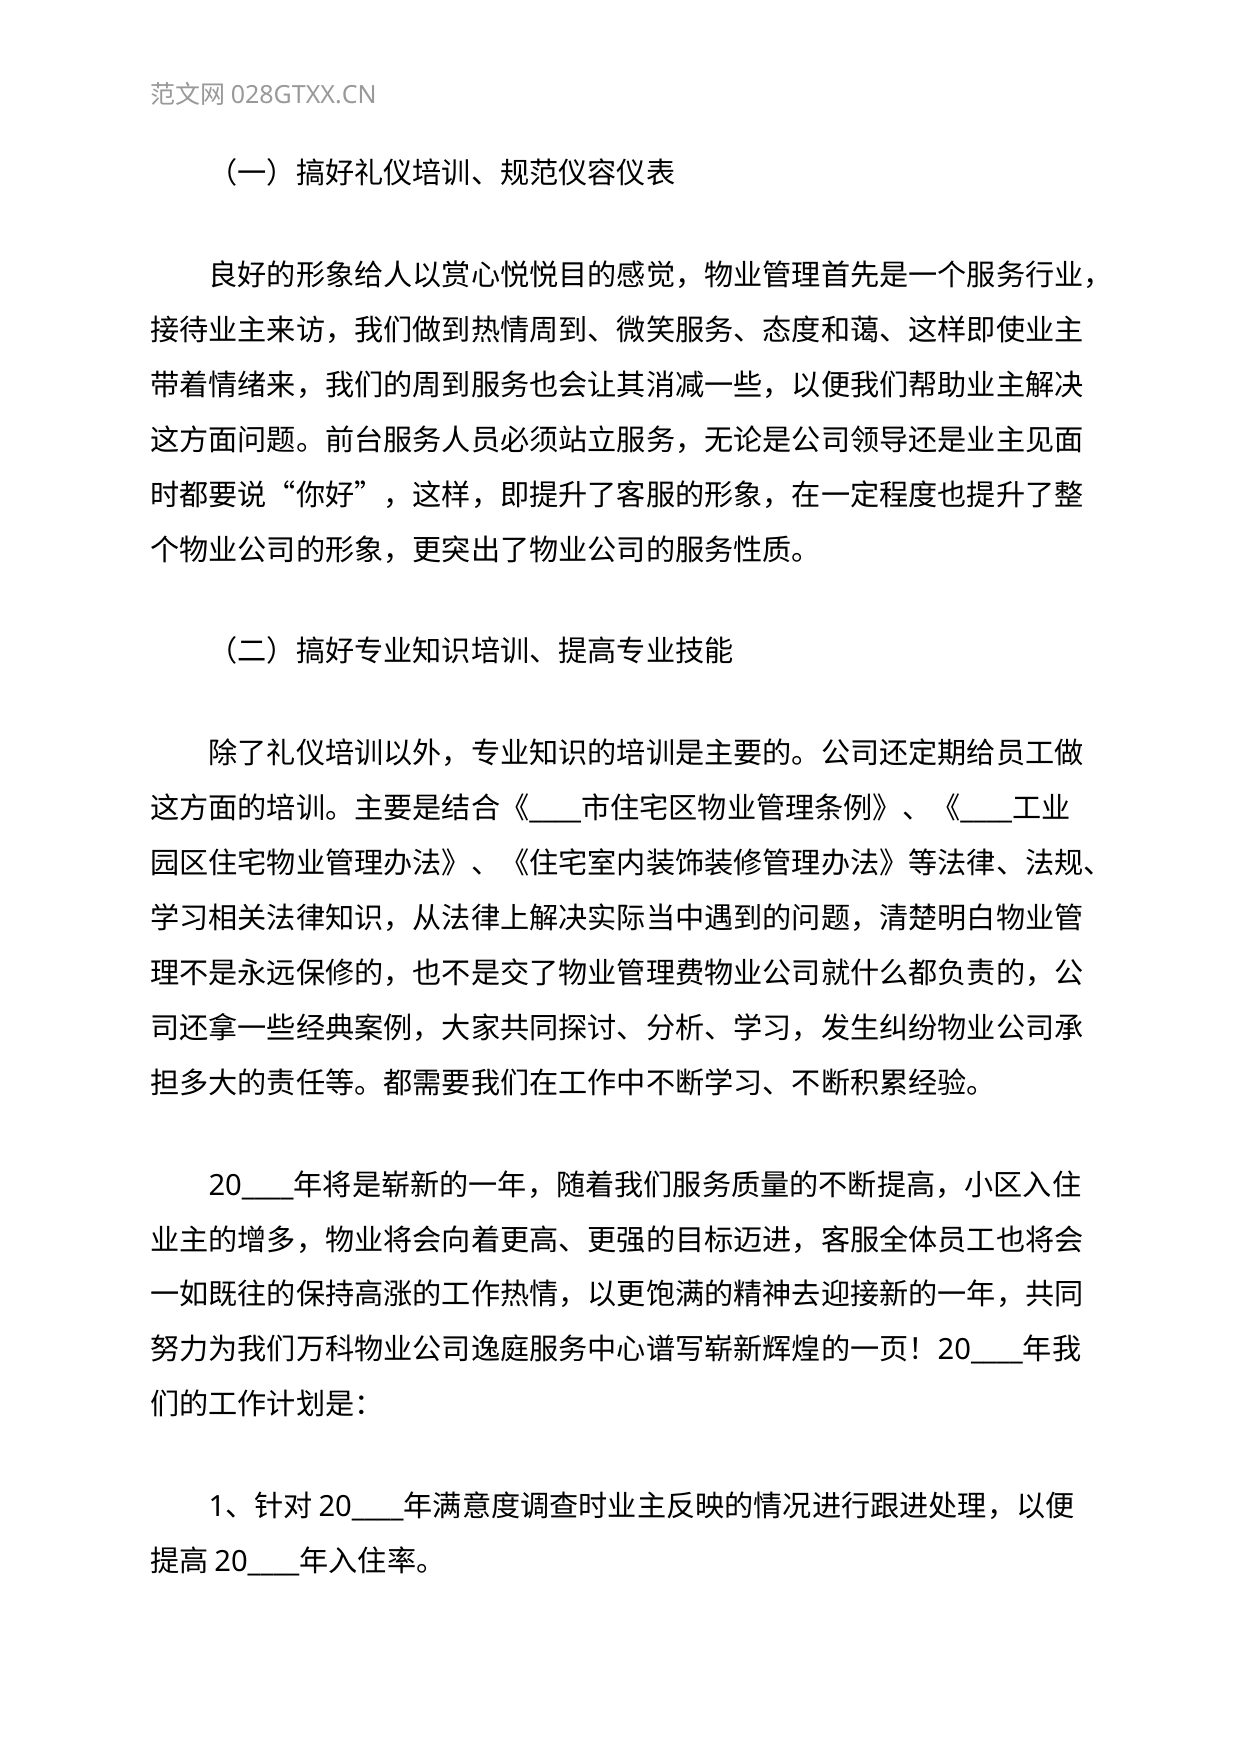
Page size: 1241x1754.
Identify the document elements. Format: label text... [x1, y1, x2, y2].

text （一）搞好礼仪培训、规范仪容仪表 [150, 150, 1090, 192]
text 良好的形象给人以赏心悦悦目的感觉，物业管理首先是一个服务行业，接待业主来访，我们做到热情周到、微笑服务、态度和蔼、这样即使业主带着情绪来，我们的周到服务也会让其消减一些，以便我们帮助业主解决这方面问题。前台服务人员必须站立服务，无论是公司领导还是业主见面时都要说“你好”，这样，即提升了客服的形象，在一定程度也提升了整个物业公司的形象，更突出了物业公司的服务性质。 [150, 252, 1090, 568]
text 20____年将是崭新的一年，随着我们服务质量的不断提高，小区入住业主的增多，物业将会向着更高、更强的目标迈进，客服全体员工也将会一如既往的保持高涨的工作热情，以更饱满的精神去迎接新的一年，共同努力为我们万科物业公司逸庭服务中心谱写崭新辉煌的一页！20____年我们的工作计划是： [150, 1161, 1090, 1423]
text 除了礼仪培训以外，专业知识的培训是主要的。公司还定期给员工做这方面的培训。主要是结合《____市住宅区物业管理条例》、《____工业园区住宅物业管理办法》、《住宅室内装饰装修管理办法》等法律、法规、学习相关法律知识，从法律上解决实际当中遇到的问题，清楚明白物业管理不是永远保修的，也不是交了物业管理费物业公司就什么都负责的，公司还拿一些经典案例，大家共同探讨、分析、学习，发生纠纷物业公司承担多大的责任等。都需要我们在工作中不断学习、不断积累经验。 [150, 730, 1090, 1102]
text （二）搞好专业知识培训、提高专业技能 [150, 628, 1090, 670]
text 1、针对20____年满意度调查时业主反映的情况进行跟进处理，以便提高20____年入住率。 [150, 1483, 1090, 1580]
